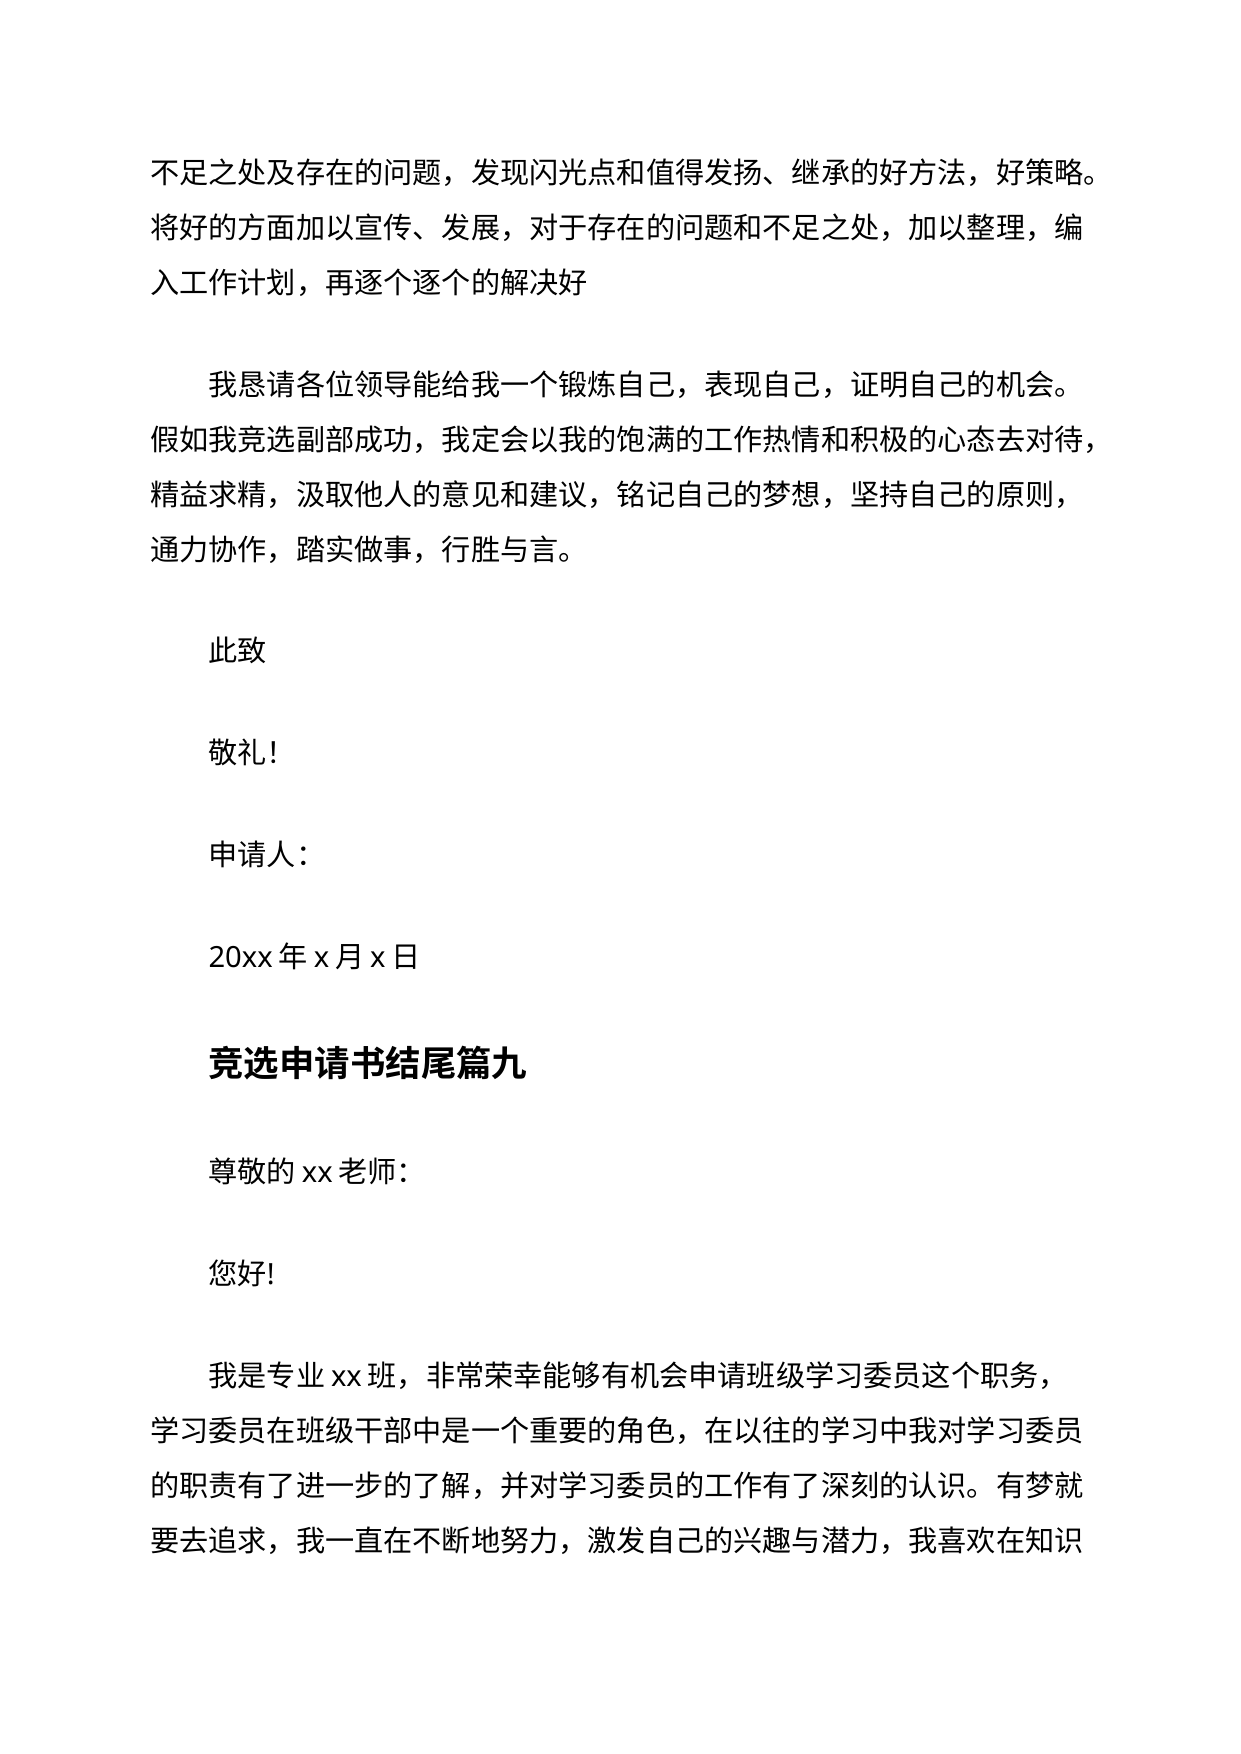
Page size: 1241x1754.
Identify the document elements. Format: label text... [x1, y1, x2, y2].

text 申请人： [150, 832, 1090, 874]
text 此致 [150, 628, 1090, 670]
text 您好! [150, 1251, 1090, 1293]
text 敬礼！ [150, 730, 1090, 772]
text 我恳请各位领导能给我一个锻炼自己，表现自己，证明自己的机会。假如我竞选副部成功，我定会以我的饱满的工作热情和积极的心态去对待，精益求精，汲取他人的意见和建议，铭记自己的梦想，坚持自己的原则，通力协作，踏实做事，行胜与言。 [150, 362, 1090, 568]
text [150, 150, 1090, 302]
text 竞选申请书结尾篇九 [150, 1035, 1090, 1087]
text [150, 1353, 1090, 1560]
text 20xx年x月x日 [150, 933, 1090, 976]
text 尊敬的xx老师： [150, 1149, 1090, 1191]
